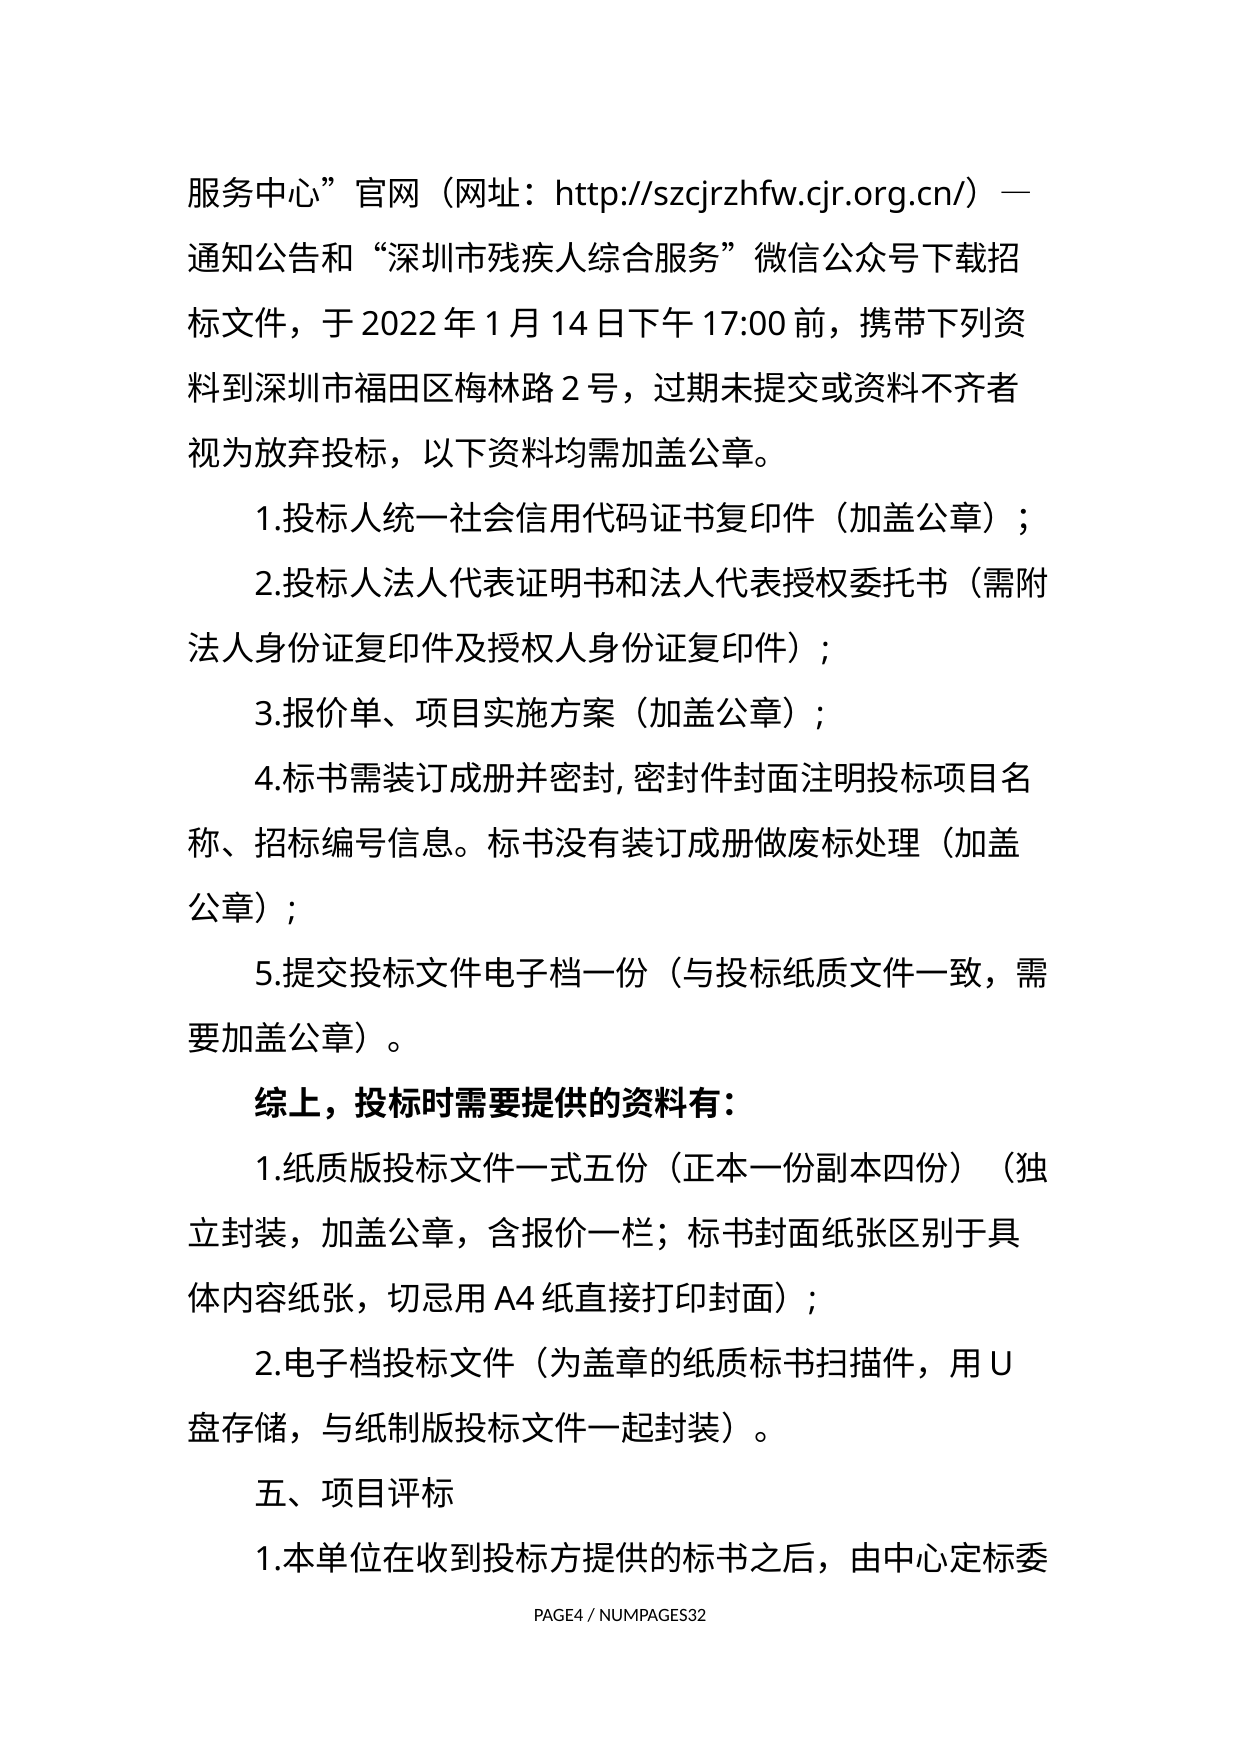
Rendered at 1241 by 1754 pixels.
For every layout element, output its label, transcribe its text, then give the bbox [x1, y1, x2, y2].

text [187, 158, 1053, 483]
text 1.纸质版投标文件一式五份（正本一份副本四份）（独立封装，加盖公章，含报价一栏；标书封面纸张区别于具体内容纸张，切忌用A4纸直接打印封面）; [187, 1133, 1053, 1328]
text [187, 1523, 1053, 1588]
text 五、项目评标 [187, 1458, 1053, 1523]
text 综上，投标时需要提供的资料有： [187, 1068, 1053, 1133]
text 3.报价单、项目实施方案（加盖公章）; [187, 678, 1053, 743]
text 4.标书需装订成册并密封, 密封件封面注明投标项目名称、招标编号信息。标书没有装订成册做废标处理（加盖公章）; [187, 743, 1053, 938]
text 1.投标人统一社会信用代码证书复印件（加盖公章）； [187, 483, 1053, 548]
text 2.投标人法人代表证明书和法人代表授权委托书（需附法人身份证复印件及授权人身份证复印件）; [187, 548, 1053, 678]
text 5.提交投标文件电子档一份（与投标纸质文件一致，需要加盖公章）。 [187, 938, 1053, 1068]
text 2.电子档投标文件（为盖章的纸质标书扫描件，用U盘存储，与纸制版投标文件一起封装）。 [187, 1328, 1053, 1458]
